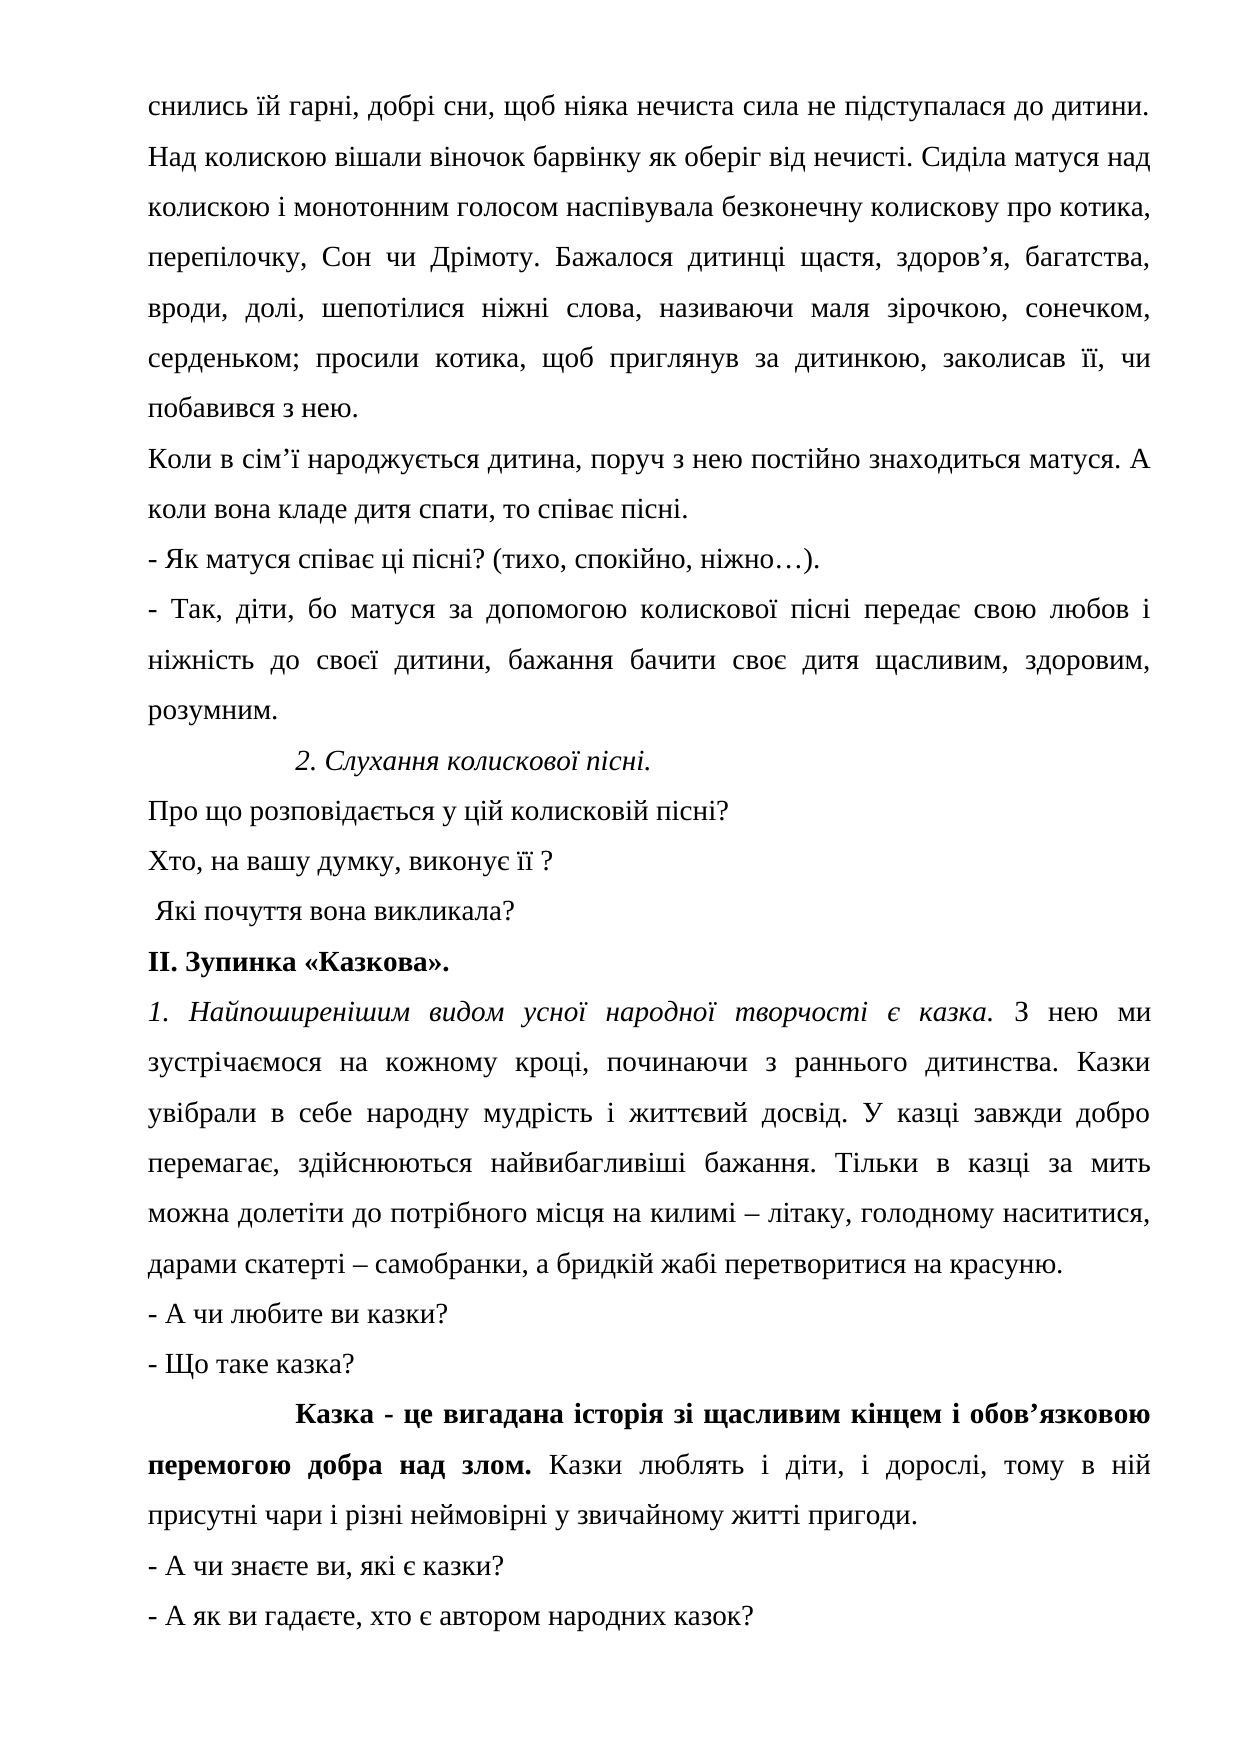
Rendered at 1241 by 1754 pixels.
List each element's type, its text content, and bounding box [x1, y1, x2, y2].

text - Що таке казка? [148, 1346, 1152, 1380]
text Хто, на вашу думку, виконує її ? [148, 843, 1152, 877]
text Про що розповідається у цій колисковій пісні? [148, 793, 1152, 826]
text 1. Найпоширенішим видом усної народної творчості є казка. З нею ми зустрічаємося на кожному кроці, починаючи з раннього дитинства. Казки увібрали в себе народну мудрість і життєвий досвід. У казці завжди добро перемагає, здійснюються найвибагливіші бажання. Тільки в казці за мить можна долетіти до потрібного місця на килимі – літаку, голодному насититися, дарами скатерті – самобранки, а бридкій жабі перетворитися на красуню. [148, 994, 1152, 1279]
text 2. Слухання колискової пісні. [148, 743, 1152, 776]
text Коли в сім’ї народжується дитина, поруч з нею постійно знаходиться матуся. А коли вона кладе дитя спати, то співає пісні. [148, 441, 1152, 524]
text - А як ви гадаєте, хто є автором народних казок? [148, 1598, 1152, 1631]
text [148, 88, 1152, 424]
text - Як матуся співає ці пісні? (тихо, спокійно, ніжно…). [148, 541, 1152, 575]
text Які почуття вона викликала? [148, 893, 1152, 927]
text II. Зупинка «Казкова». [148, 944, 1152, 977]
text - А чи любите ви казки? [148, 1296, 1152, 1329]
text - А чи знаєте ви, які є казки? [148, 1548, 1152, 1581]
text - Так, діти, бо матуся за допомогою колискової пісні передає свою любов і ніжність до своєї дитини, бажання бачити своє дитя щасливим, здоровим, розумним. [148, 592, 1152, 726]
text Казка - це вигадана історія зі щасливим кінцем і обов’язковою перемогою добра над злом. Казки люблять і діти, і дорослі, тому в ній присутні чари і різні неймовірні у звичайному житті пригоди. [148, 1397, 1152, 1531]
